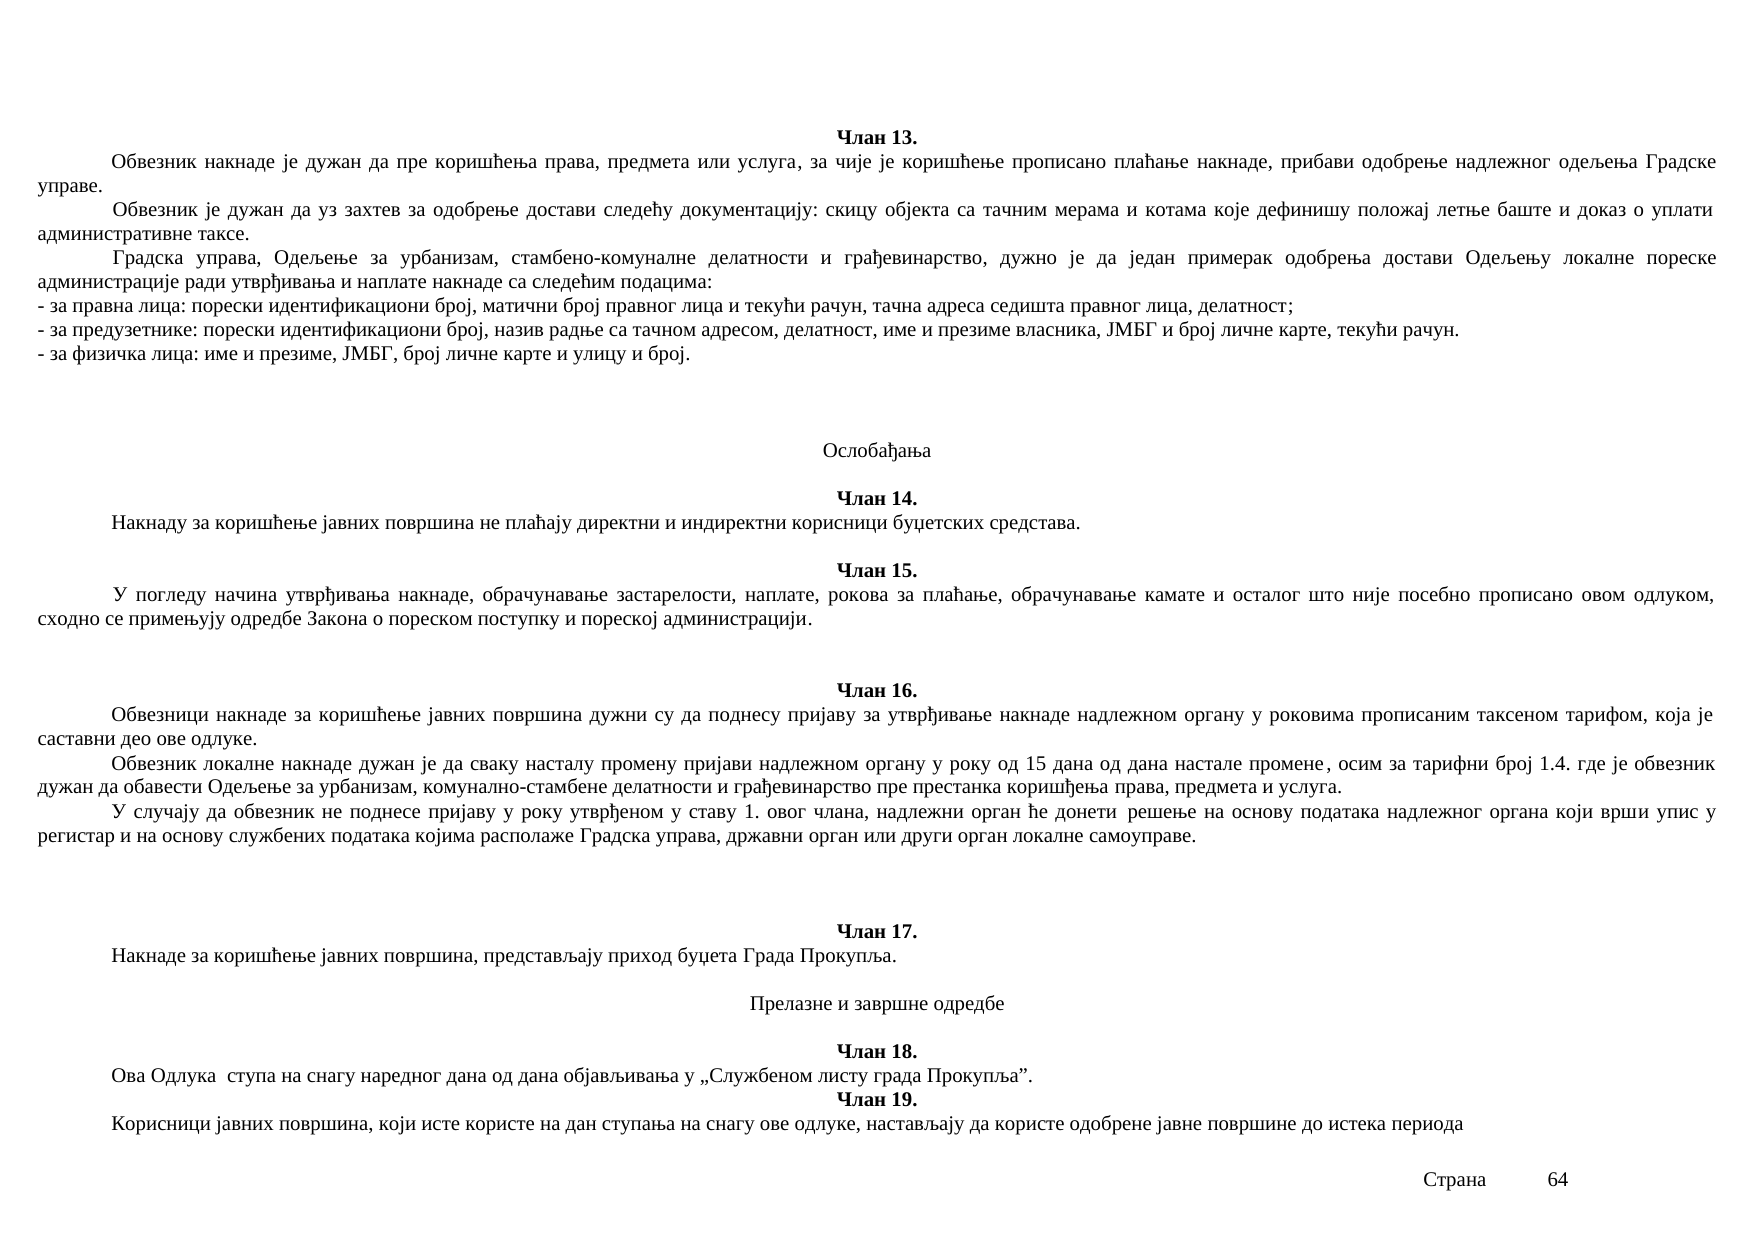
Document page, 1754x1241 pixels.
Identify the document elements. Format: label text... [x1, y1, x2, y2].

text Члан 13. [37, 125, 1716, 149]
text У погледу начина утврђивања накнаде, обрачунавање застарелости, наплате, рокова за плаћање, обрачунавање камате и осталог што није посебно прописано овом одлуком, сходно се примењују одредбе Закона о пореском поступку и пореској администрацији. [37, 582, 1716, 630]
text - за правна лица: порески идентификациони број, матични број правног лица и текући рачун, тачна адреса седишта правног лица, делатност; [37, 293, 1716, 317]
text - за физичка лица: име и презиме, ЈМБГ, број личне карте и улицу и број. [37, 341, 1716, 365]
text Обвезник локалне накнаде дужан је да сваку насталу промену пријави надлежном органу у року од 15 дана од дана настале промене, осим за тарифни број 1.4. где је обвезник дужан да обавести Одељење за урбанизам, комунално-стамбене делатности и грађевинарство пре престанка коришђења права, предмета и услуга. [37, 750, 1716, 798]
text Накнаде за коришћење јавних површина, представљају приход буџета Града Прокупља. [41, 943, 1716, 967]
text Члан 16. [37, 678, 1716, 702]
text У случају да обвезник не поднесе пријаву у року утврђеном у ставу 1. овог члана, надлежни орган ће донети решење на основу података надлежног органа који врши упис у регистар и на основу службених података којима располаже Градска управа, државни орган или други орган локалне самоуправе. [37, 798, 1716, 847]
text Члан 15. [37, 558, 1716, 582]
text Прелазне и завршне одредбе [37, 991, 1716, 1015]
text Ослобађања [37, 438, 1716, 462]
text Члан 14. [37, 486, 1716, 510]
text Накнаду за коришћење јавних површина не плаћају директни и индиректни корисници буџетских средстава. [37, 510, 1716, 534]
text Обвезник накнаде је дужан да пре коришћења права, предмета или услуга, за чије је коришћење прописано плаћање накнаде, прибави одобрење надлежног одељења Градске управе. [37, 149, 1716, 197]
text Члан 18. [37, 1039, 1716, 1063]
text Члан 19. [37, 1087, 1716, 1111]
text Градска управа, Одељење за урбанизам, стамбено-комуналне делатности и грађевинарство, дужно је да један примерак одобрења достави Одељењу локалне пореске администрације ради утврђивања и наплате накнаде са следећим подацима: [37, 245, 1716, 293]
text Корисници јавних површина, који исте користе на дан ступања на снагу ове одлуке, настављају да користе одобрене јавне површине до истека периода [37, 1111, 1716, 1135]
text Члан 17. [37, 919, 1716, 943]
text Обвезник је дужан да уз захтев за одобрење достави следећу документацију: скицу објекта са тачним мерама и котама које дефинишу положај летње баште и доказ о уплати административне таксе. [37, 197, 1716, 245]
text Ова Одлука ступа на снагу наредног дана од дана објављивања у „Службеном листу града Прокупља”. [37, 1063, 1716, 1087]
text Обвезници накнаде за коришћење јавних површина дужни су да поднесу пријаву за утврђивање накнаде надлежном органу у роковима прописаним таксеном тарифом, која је саставни део ове одлуке. [37, 702, 1716, 750]
text - за предузетнике: порески идентификациони број, назив радње са тачном адресом, делатност, име и презиме власника, ЈМБГ и број личне карте, текући рачун. [37, 317, 1716, 341]
